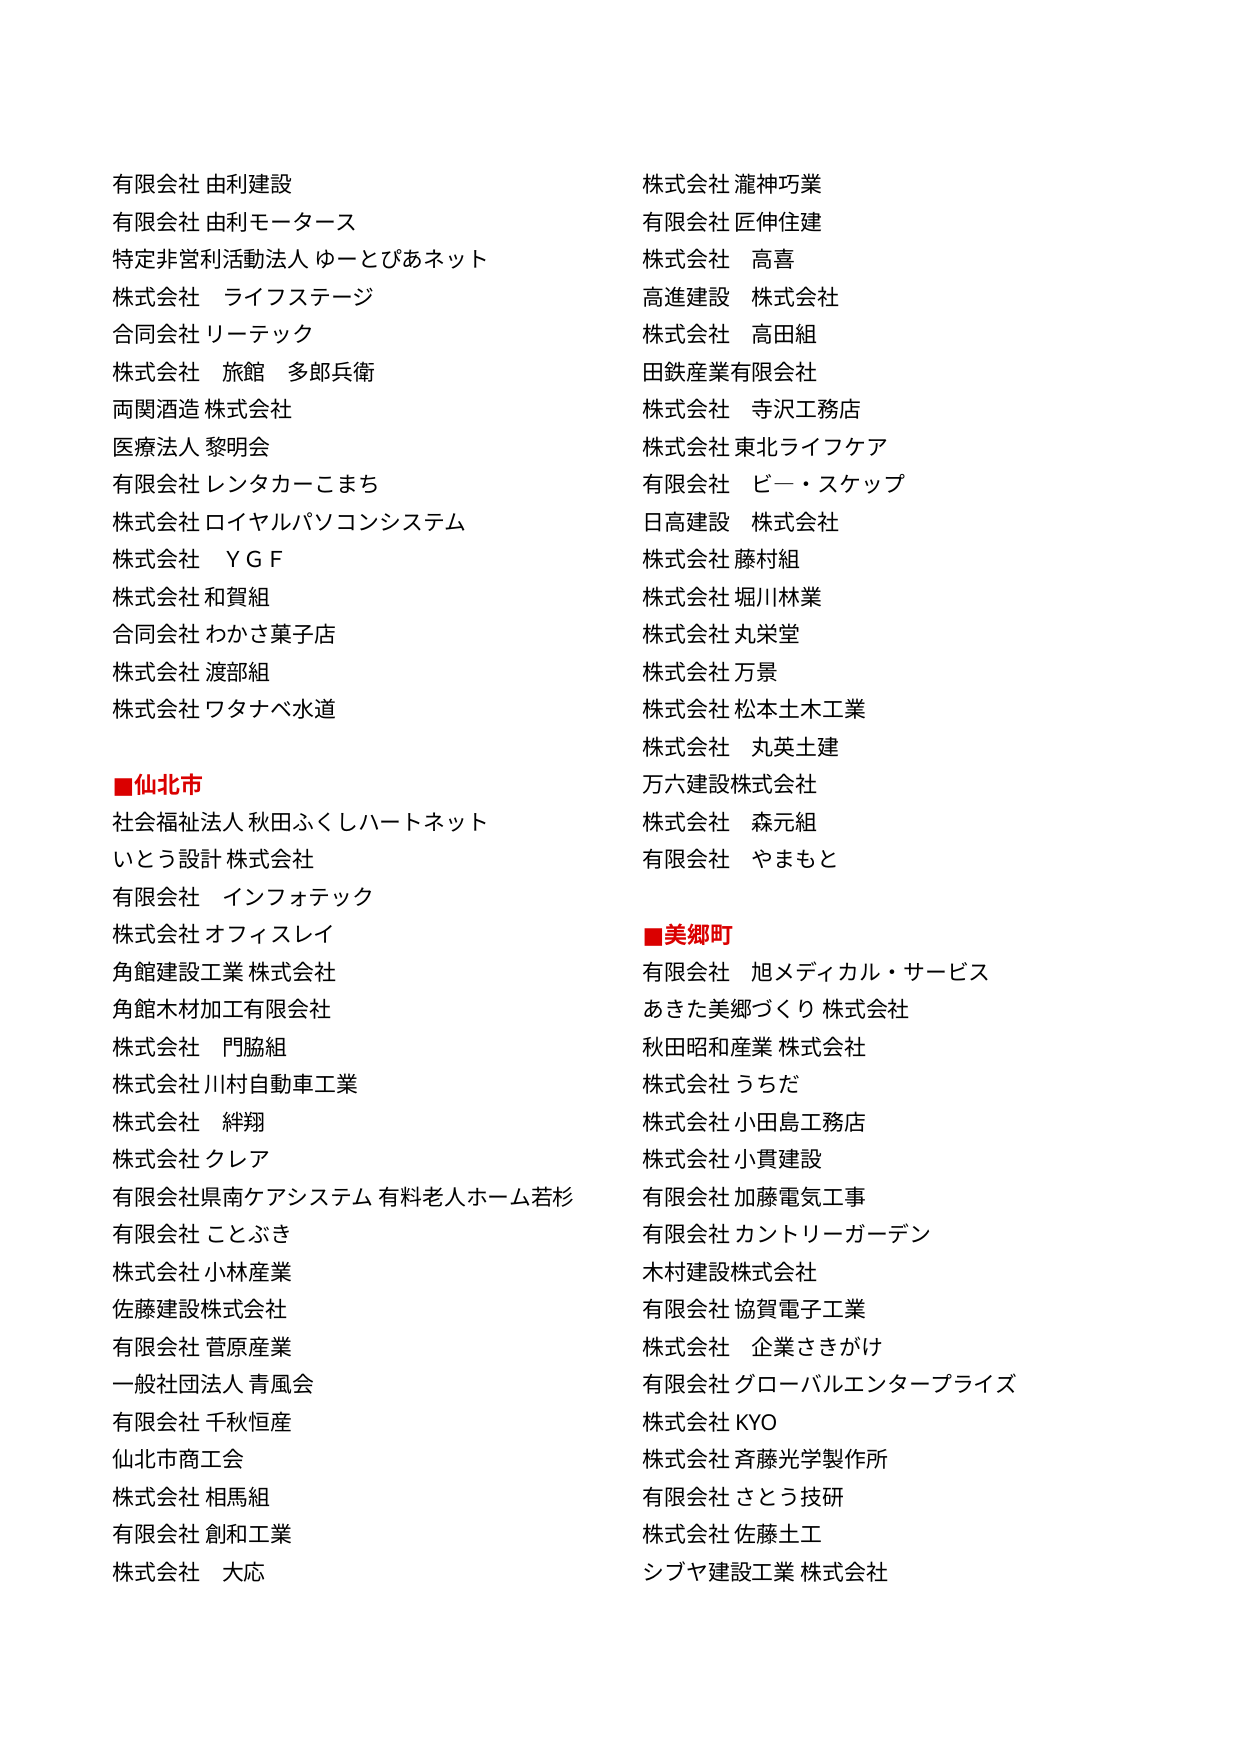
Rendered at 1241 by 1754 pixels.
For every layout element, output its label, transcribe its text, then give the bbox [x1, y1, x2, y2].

text 株式会社 絆翔 [112, 1102, 598, 1139]
text 株式会社 斉藤光学製作所 [642, 1439, 1128, 1477]
text 田鉄産業有限会社 [642, 352, 1128, 389]
text 株式会社 小田島工務店 [642, 1102, 1128, 1139]
text 株式会社 ロイヤルパソコンシステム [112, 502, 598, 539]
text 一般社団法人 青風会 [112, 1364, 598, 1402]
text 株式会社 KYO [642, 1402, 1128, 1439]
text 高進建設 株式会社 [642, 277, 1128, 314]
text 有限会社 レンタカーこまち [112, 464, 598, 502]
text 株式会社 川村自動車工業 [112, 1064, 598, 1102]
text 株式会社 ワタナベ水道 [112, 689, 598, 727]
text 株式会社 大応 [112, 1552, 598, 1589]
text 有限会社 さとう技研 [642, 1477, 1128, 1514]
text あきた美郷づくり 株式会社 [642, 989, 1128, 1027]
text 仙北市商工会 [112, 1439, 598, 1477]
text 有限会社 協賀電子工業 [642, 1289, 1128, 1327]
text 株式会社 高喜 [642, 239, 1128, 277]
text 株式会社 小貫建設 [642, 1139, 1128, 1177]
text 有限会社県南ケアシステム 有料老人ホーム若杉 [112, 1177, 598, 1214]
text 株式会社 うちだ [642, 1064, 1128, 1102]
text 有限会社 やまもと [642, 839, 1128, 877]
text 有限会社 インフォテック [112, 877, 598, 914]
text 株式会社 藤村組 [642, 539, 1128, 577]
text 株式会社 クレア [112, 1139, 598, 1177]
text 株式会社 オフィスレイ [112, 914, 598, 952]
text 有限会社 匠伸住建 [642, 202, 1128, 239]
text 有限会社 由利モータース [112, 202, 598, 239]
text 木村建設株式会社 [642, 1252, 1128, 1289]
text 株式会社 東北ライフケア [642, 427, 1128, 464]
text いとう設計 株式会社 [112, 839, 598, 877]
text 両関酒造 株式会社 [112, 389, 598, 427]
text 株式会社 堀川林業 [642, 577, 1128, 614]
text 株式会社 企業さきがけ [642, 1327, 1128, 1364]
text 株式会社 小林産業 [112, 1252, 598, 1289]
text 有限会社 千秋恒産 [112, 1402, 598, 1439]
text 佐藤建設株式会社 [112, 1289, 598, 1327]
text 有限会社 ことぶき [112, 1214, 598, 1252]
text 有限会社 ビ―・スケップ [642, 464, 1128, 502]
text 日高建設 株式会社 [642, 502, 1128, 539]
text ■仙北市 [112, 764, 598, 802]
text 株式会社 渡部組 [112, 652, 598, 689]
text 有限会社 グローバルエンタープライズ [642, 1364, 1128, 1402]
text 医療法人 黎明会 [112, 427, 598, 464]
text 角館建設工業 株式会社 [112, 952, 598, 989]
text 株式会社 寺沢工務店 [642, 389, 1128, 427]
text 株式会社 松本土木工業 [642, 689, 1128, 727]
text シブヤ建設工業 株式会社 [642, 1552, 1128, 1589]
text 万六建設株式会社 [642, 764, 1128, 802]
text ■美郷町 [642, 914, 1128, 952]
text 株式会社 万景 [642, 652, 1128, 689]
text 株式会社 相馬組 [112, 1477, 598, 1514]
text 合同会社 リーテック [112, 314, 598, 352]
text 株式会社 佐藤土工 [642, 1514, 1128, 1552]
text 株式会社 丸英土建 [642, 727, 1128, 764]
text 秋田昭和産業 株式会社 [642, 1027, 1128, 1064]
text 有限会社 創和工業 [112, 1514, 598, 1552]
text 角館木材加工有限会社 [112, 989, 598, 1027]
text 株式会社 門脇組 [112, 1027, 598, 1064]
text 株式会社 森元組 [642, 802, 1128, 839]
text 有限会社 カントリーガーデン [642, 1214, 1128, 1252]
text 株式会社 和賀組 [112, 577, 598, 614]
text 有限会社 由利建設 [112, 164, 598, 202]
text 株式会社 丸栄堂 [642, 614, 1128, 652]
text 株式会社 ライフステージ [112, 277, 598, 314]
text 株式会社 瀧神巧業 [642, 164, 1128, 202]
text 株式会社 高田組 [642, 314, 1128, 352]
text 有限会社 加藤電気工事 [642, 1177, 1128, 1214]
text 特定非営利活動法人 ゆーとぴあネット [112, 239, 598, 277]
text 合同会社 わかさ菓子店 [112, 614, 598, 652]
text 有限会社 旭メディカル・サービス [642, 952, 1128, 989]
text 株式会社 ＹＧＦ [112, 539, 598, 577]
text 株式会社 旅館 多郎兵衛 [112, 352, 598, 389]
text 社会福祉法人 秋田ふくしハートネット [112, 802, 598, 839]
text 有限会社 菅原産業 [112, 1327, 598, 1364]
